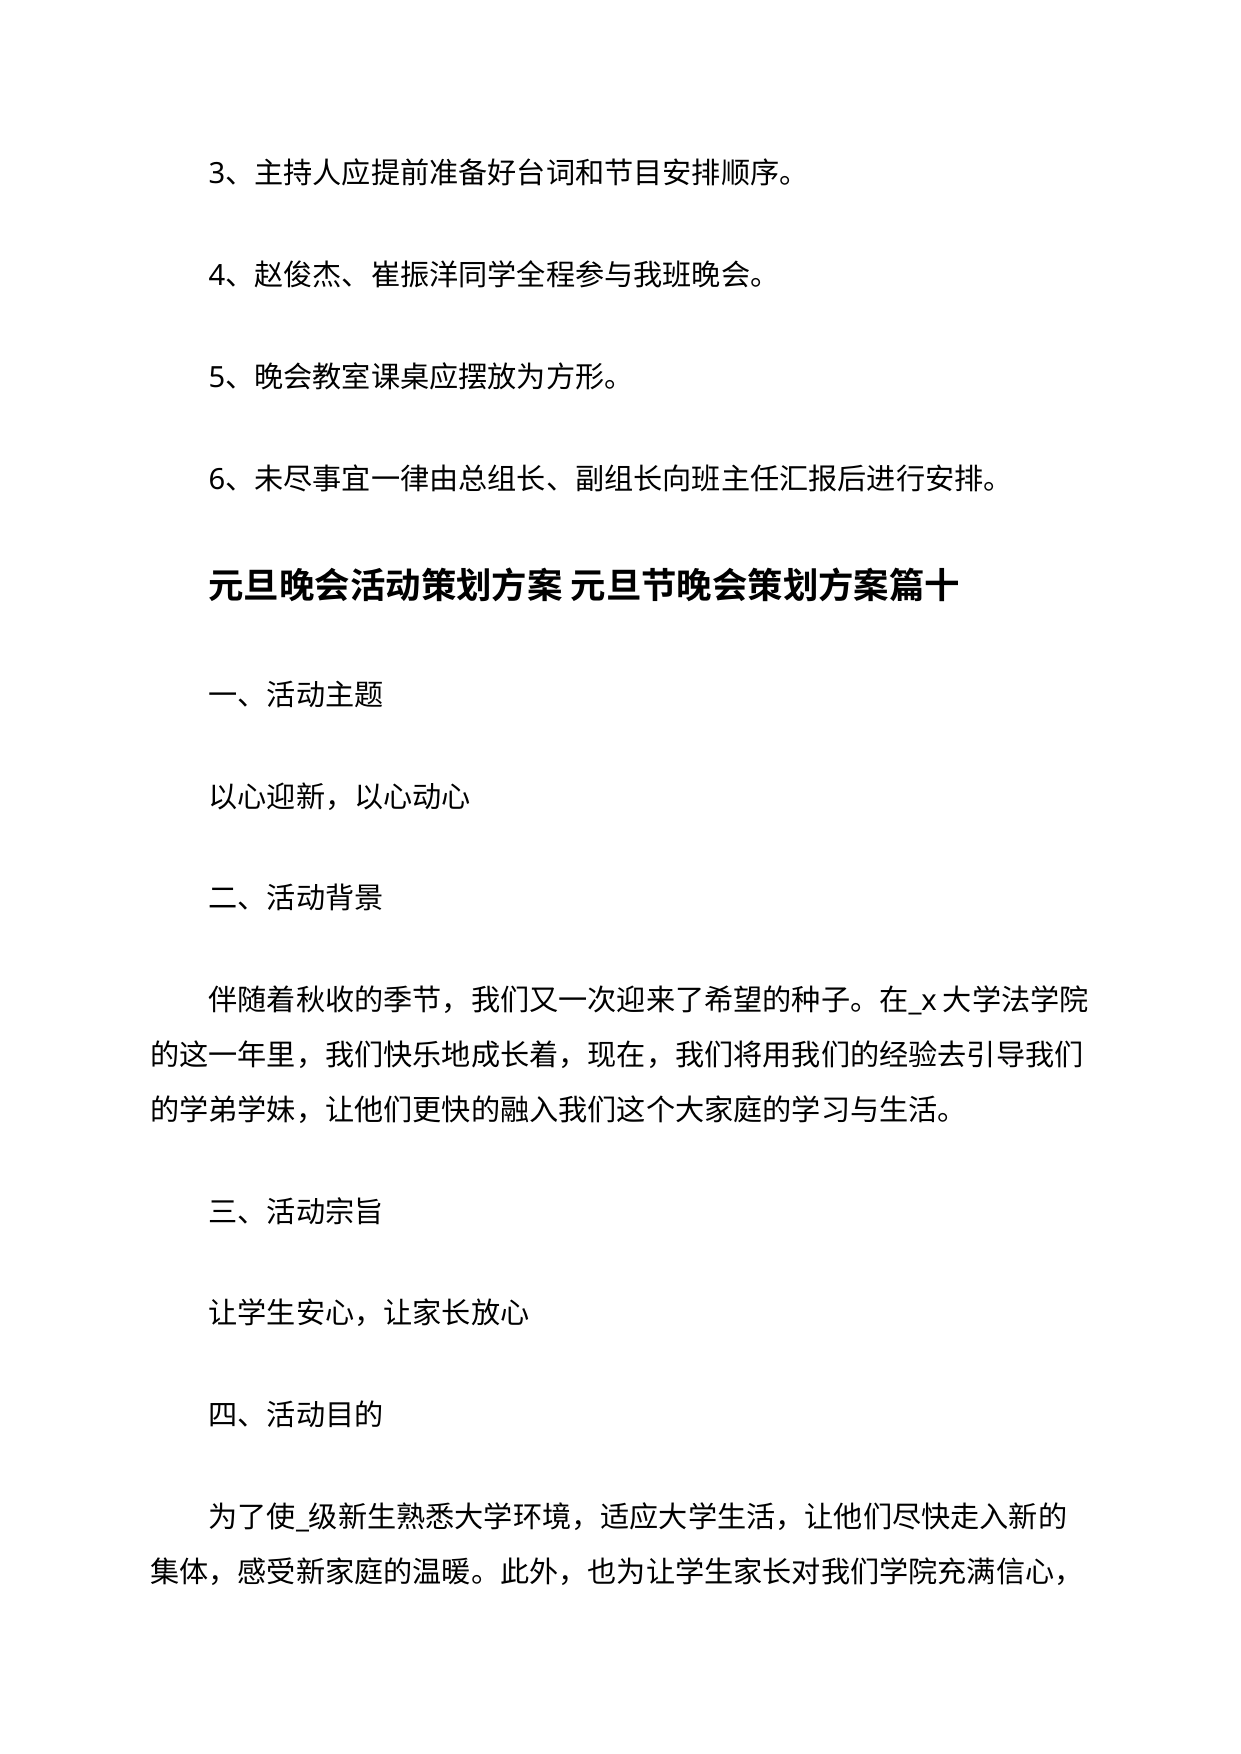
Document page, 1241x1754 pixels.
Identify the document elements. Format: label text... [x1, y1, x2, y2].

text 一、活动主题 [150, 671, 1090, 714]
text 二、活动背景 [150, 875, 1090, 917]
text 三、活动宗旨 [150, 1188, 1090, 1231]
text 5、晚会教室课桌应摆放为方形。 [150, 354, 1090, 396]
text 6、未尽事宜一律由总组长、副组长向班主任汇报后进行安排。 [150, 456, 1090, 498]
text 以心迎新，以心动心 [150, 773, 1090, 815]
text 4、赵俊杰、崔振洋同学全程参与我班晚会。 [150, 252, 1090, 294]
text 3、主持人应提前准备好台词和节目安排顺序。 [150, 150, 1090, 192]
text 伴随着秋收的季节，我们又一次迎来了希望的种子。在_x大学法学院的这一年里，我们快乐地成长着，现在，我们将用我们的经验去引导我们的学弟学妹，让他们更快的融入我们这个大家庭的学习与生活。 [150, 977, 1090, 1129]
text 元旦晚会活动策划方案 元旦节晚会策划方案篇十 [150, 558, 1090, 609]
text 让学生安心，让家长放心 [150, 1290, 1090, 1332]
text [150, 1494, 1090, 1591]
text 四、活动目的 [150, 1392, 1090, 1434]
